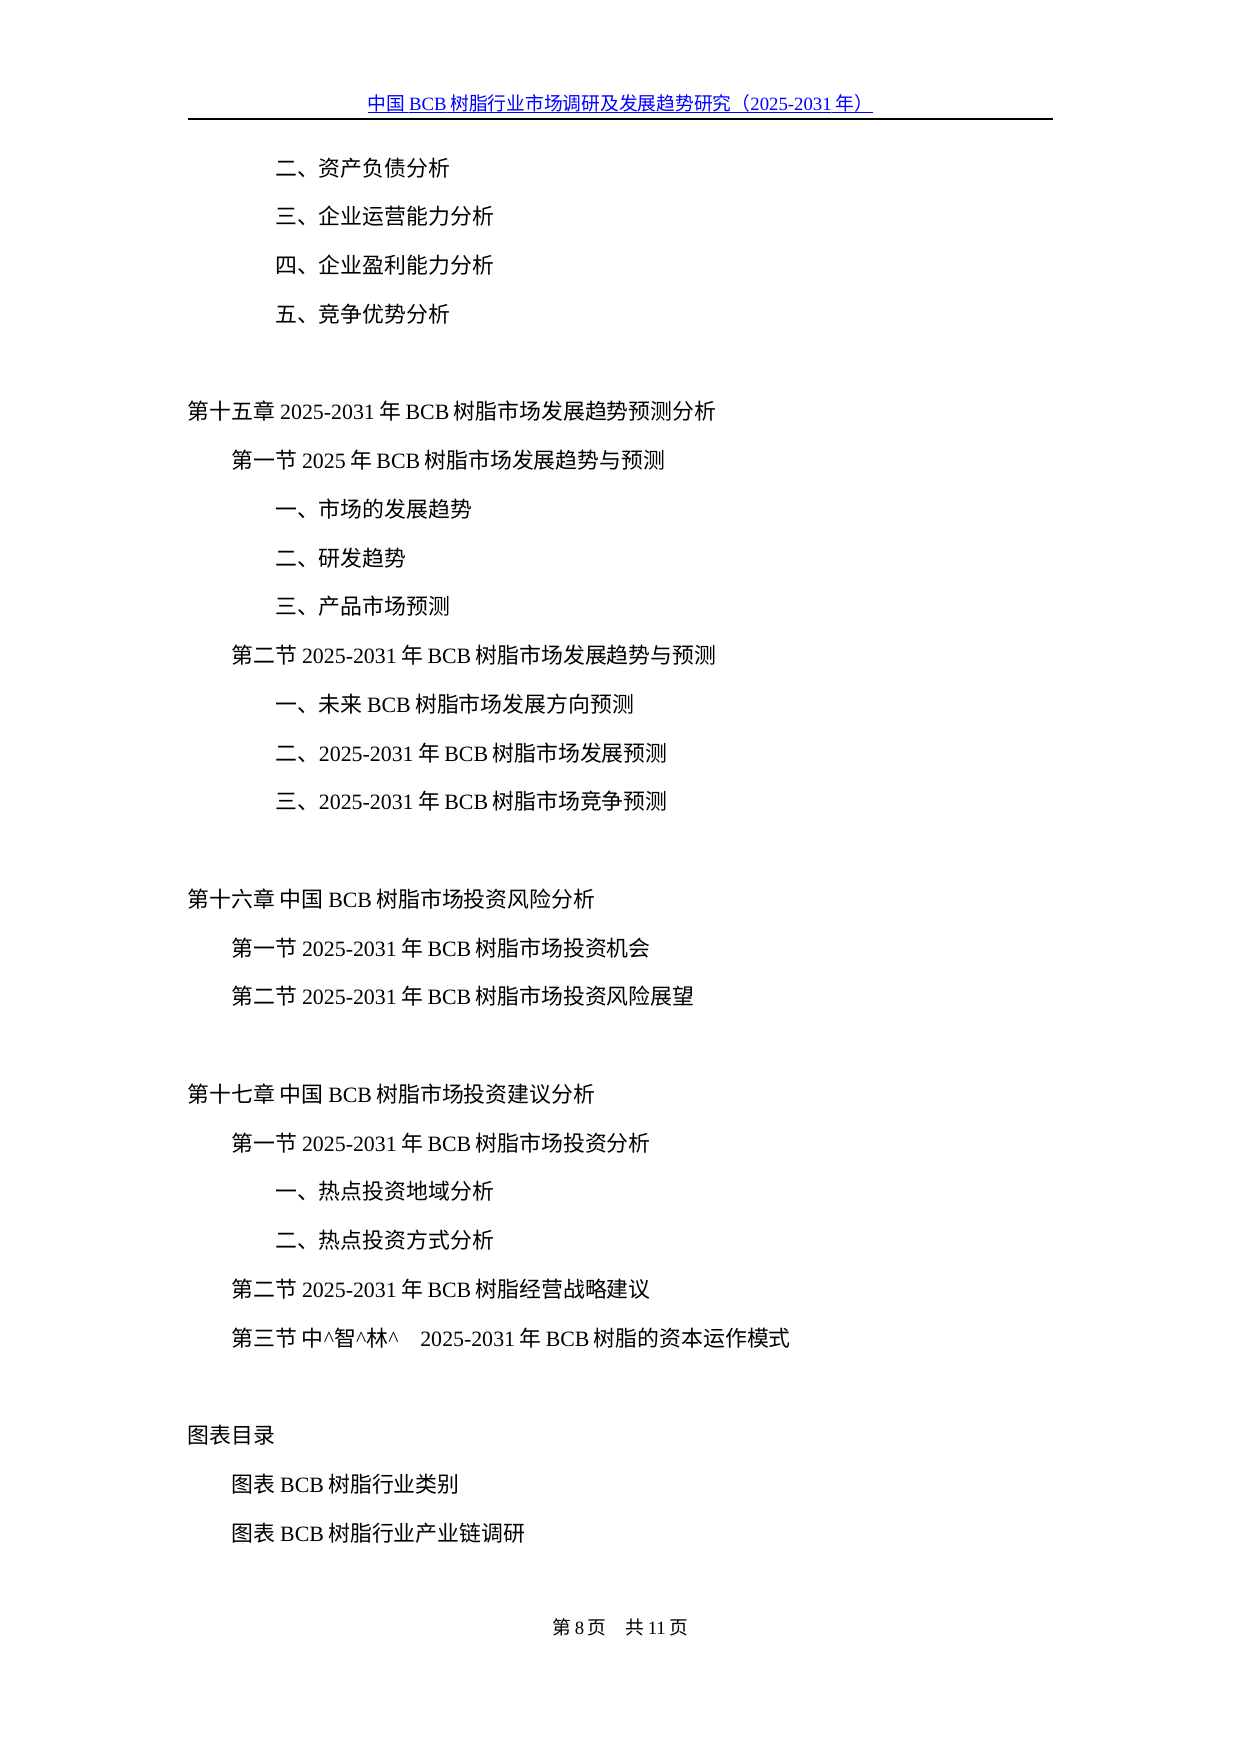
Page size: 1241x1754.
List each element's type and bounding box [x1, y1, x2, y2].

text [187, 150, 1053, 1548]
